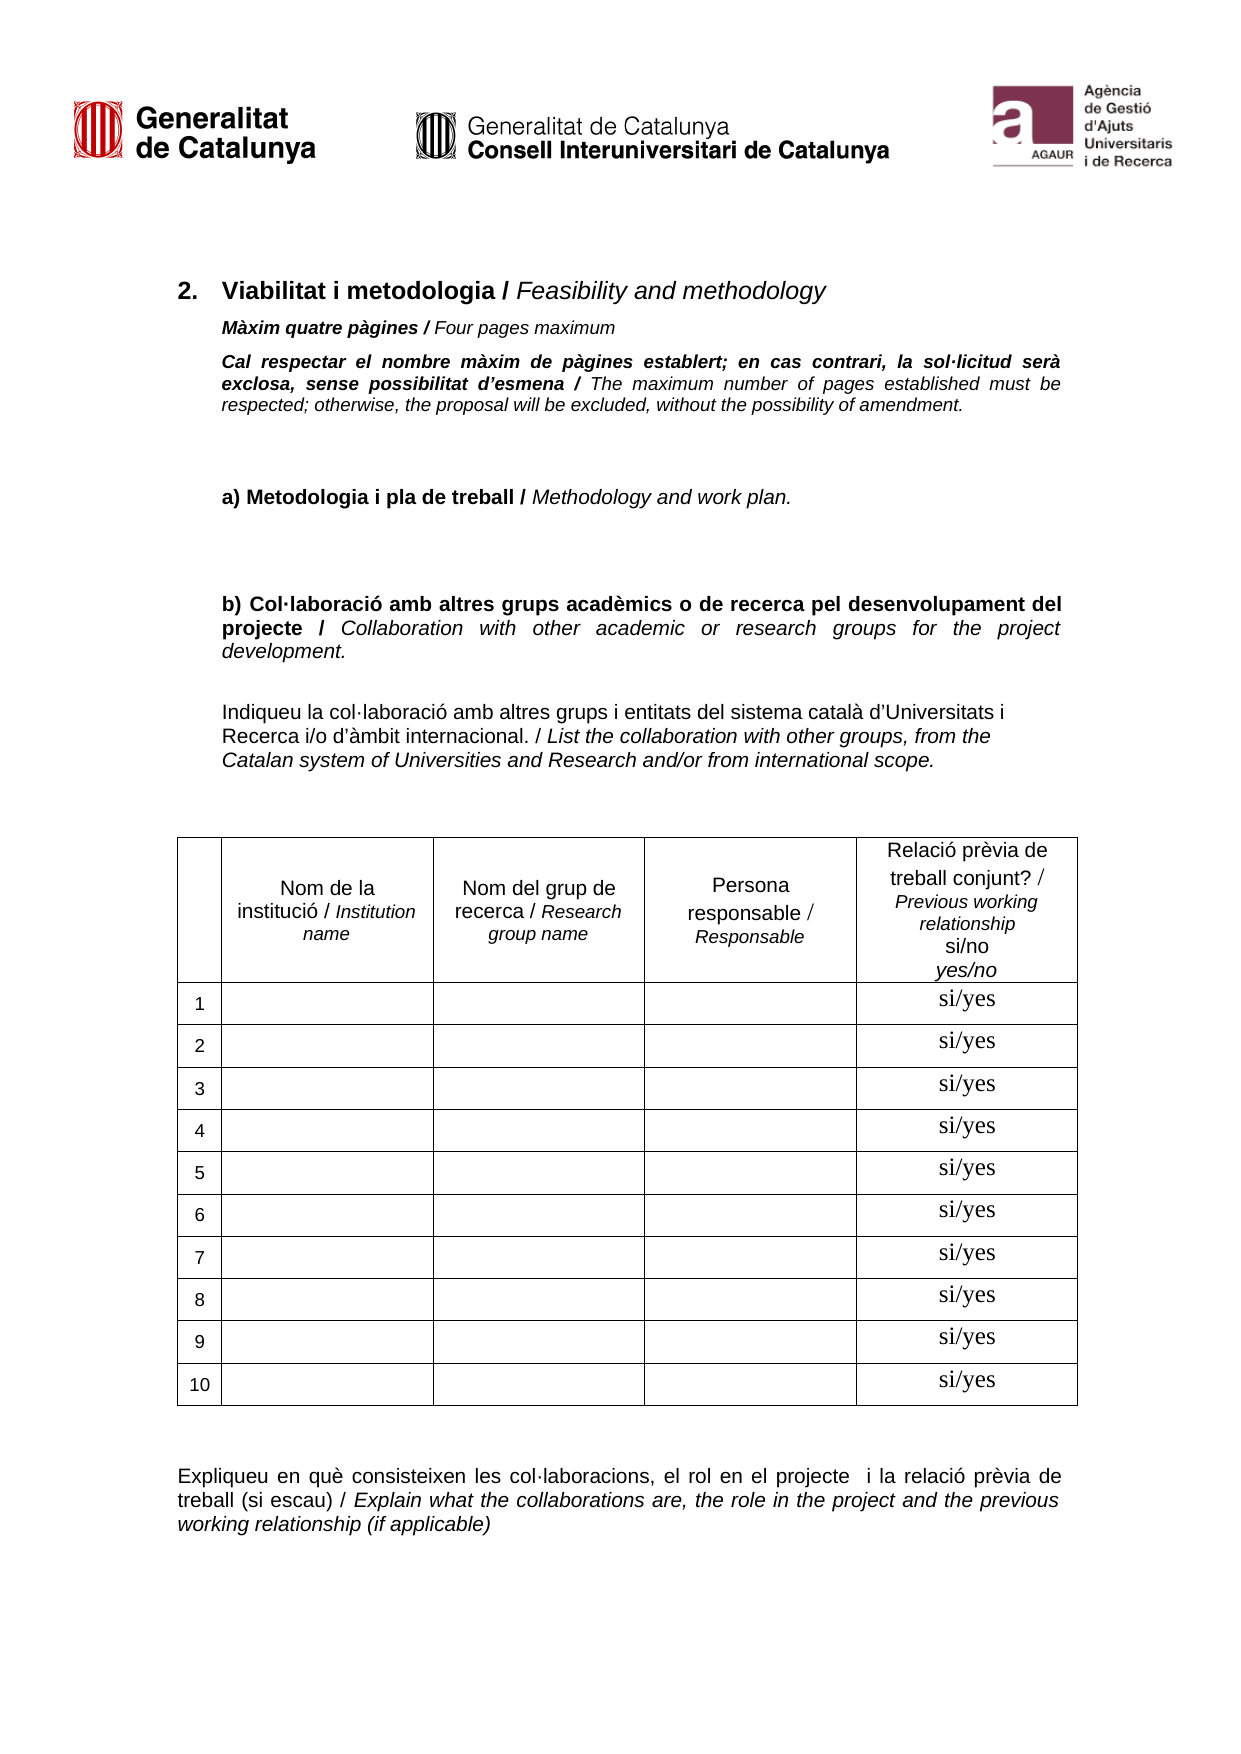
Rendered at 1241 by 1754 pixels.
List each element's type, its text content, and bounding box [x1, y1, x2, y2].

table_cell [434, 1321, 644, 1363]
table_cell [434, 1195, 644, 1236]
table_cell 6 [178, 1195, 221, 1236]
table_cell 8 [178, 1279, 221, 1320]
text a) Metodologia i pla de treball / Methodology and work plan. [222, 485, 1063, 509]
table_cell [645, 1068, 856, 1109]
table_cell [645, 1195, 856, 1236]
picture [414, 112, 891, 164]
table_cell [222, 1364, 433, 1405]
table_cell [434, 1110, 644, 1151]
table_cell [222, 1110, 433, 1151]
table_cell [645, 1364, 856, 1405]
table_cell [645, 1025, 856, 1067]
table_cell [645, 1110, 856, 1151]
table_cell [645, 1237, 856, 1278]
picture [73, 101, 316, 164]
table_header [178, 838, 221, 982]
table_cell [222, 1237, 433, 1278]
picture [985, 75, 1181, 173]
table_cell [434, 1279, 644, 1320]
table_cell 7 [178, 1237, 221, 1278]
table_header Nom de la institució / Institution name [222, 838, 433, 982]
table_cell 4 [178, 1110, 221, 1151]
table_cell [645, 1279, 856, 1320]
table_cell [222, 1321, 433, 1363]
table_cell 1 [178, 983, 221, 1024]
table_cell [222, 1068, 433, 1109]
table_cell [645, 983, 856, 1024]
table_cell [222, 1025, 433, 1067]
table_header Nom del grup de recerca / Research group name [434, 838, 644, 982]
table_cell [434, 1237, 644, 1278]
text b) Col·laboració amb altres grups acadèmics o de recerca pel desenvolupament del projecte / Collaboration with other academic or research groups for the project development. [222, 591, 1063, 663]
table_cell 5 [178, 1152, 221, 1193]
table_cell 2 [178, 1025, 221, 1067]
table_cell [222, 1279, 433, 1320]
text Màxim quatre pàgines / Four pages maximum [222, 317, 1063, 339]
table_cell [645, 1321, 856, 1363]
table_cell [434, 1068, 644, 1109]
table_cell 3 [178, 1068, 221, 1109]
table_cell [434, 983, 644, 1024]
table_cell [645, 1152, 856, 1193]
table_cell [222, 983, 433, 1024]
text Cal respectar el nombre màxim de pàgines establert; en cas contrari, la sol·licitud serà exclosa, sense possibilitat d’esmena / The maximum number of pages established must be respected; otherwise, the proposal will be excluded, without the possibility of amendment. [221, 351, 1063, 416]
table_cell [434, 1152, 644, 1193]
text Expliqueu en què consisteixen les col·laboracions, el rol en el projecte i la relació prèvia de treball (si escau) / Explain what the collaborations are, the role in the project and the previous working relationship (if applicable) [177, 1435, 1063, 1536]
text Indiqueu la col·laboració amb altres grups i entitats del sistema català d’Universitats i Recerca i/o d’àmbit internacional. / List the collaboration with other groups, from the Catalan system of Universities and Research and/or from international scope. [222, 700, 1063, 772]
table_cell 10 [178, 1364, 221, 1405]
table_cell [222, 1152, 433, 1193]
table_cell [434, 1364, 644, 1405]
table_header Persona responsable / Responsable [645, 838, 856, 982]
table_header Relació prèvia de treball conjunt? / Previous working relationship si/no yes/no [857, 838, 1077, 982]
list Viabilitat i metodologia / Feasibility and methodology [177, 276, 1063, 304]
table_cell 9 [178, 1321, 221, 1363]
table_cell [222, 1195, 433, 1236]
table_cell [434, 1025, 644, 1067]
